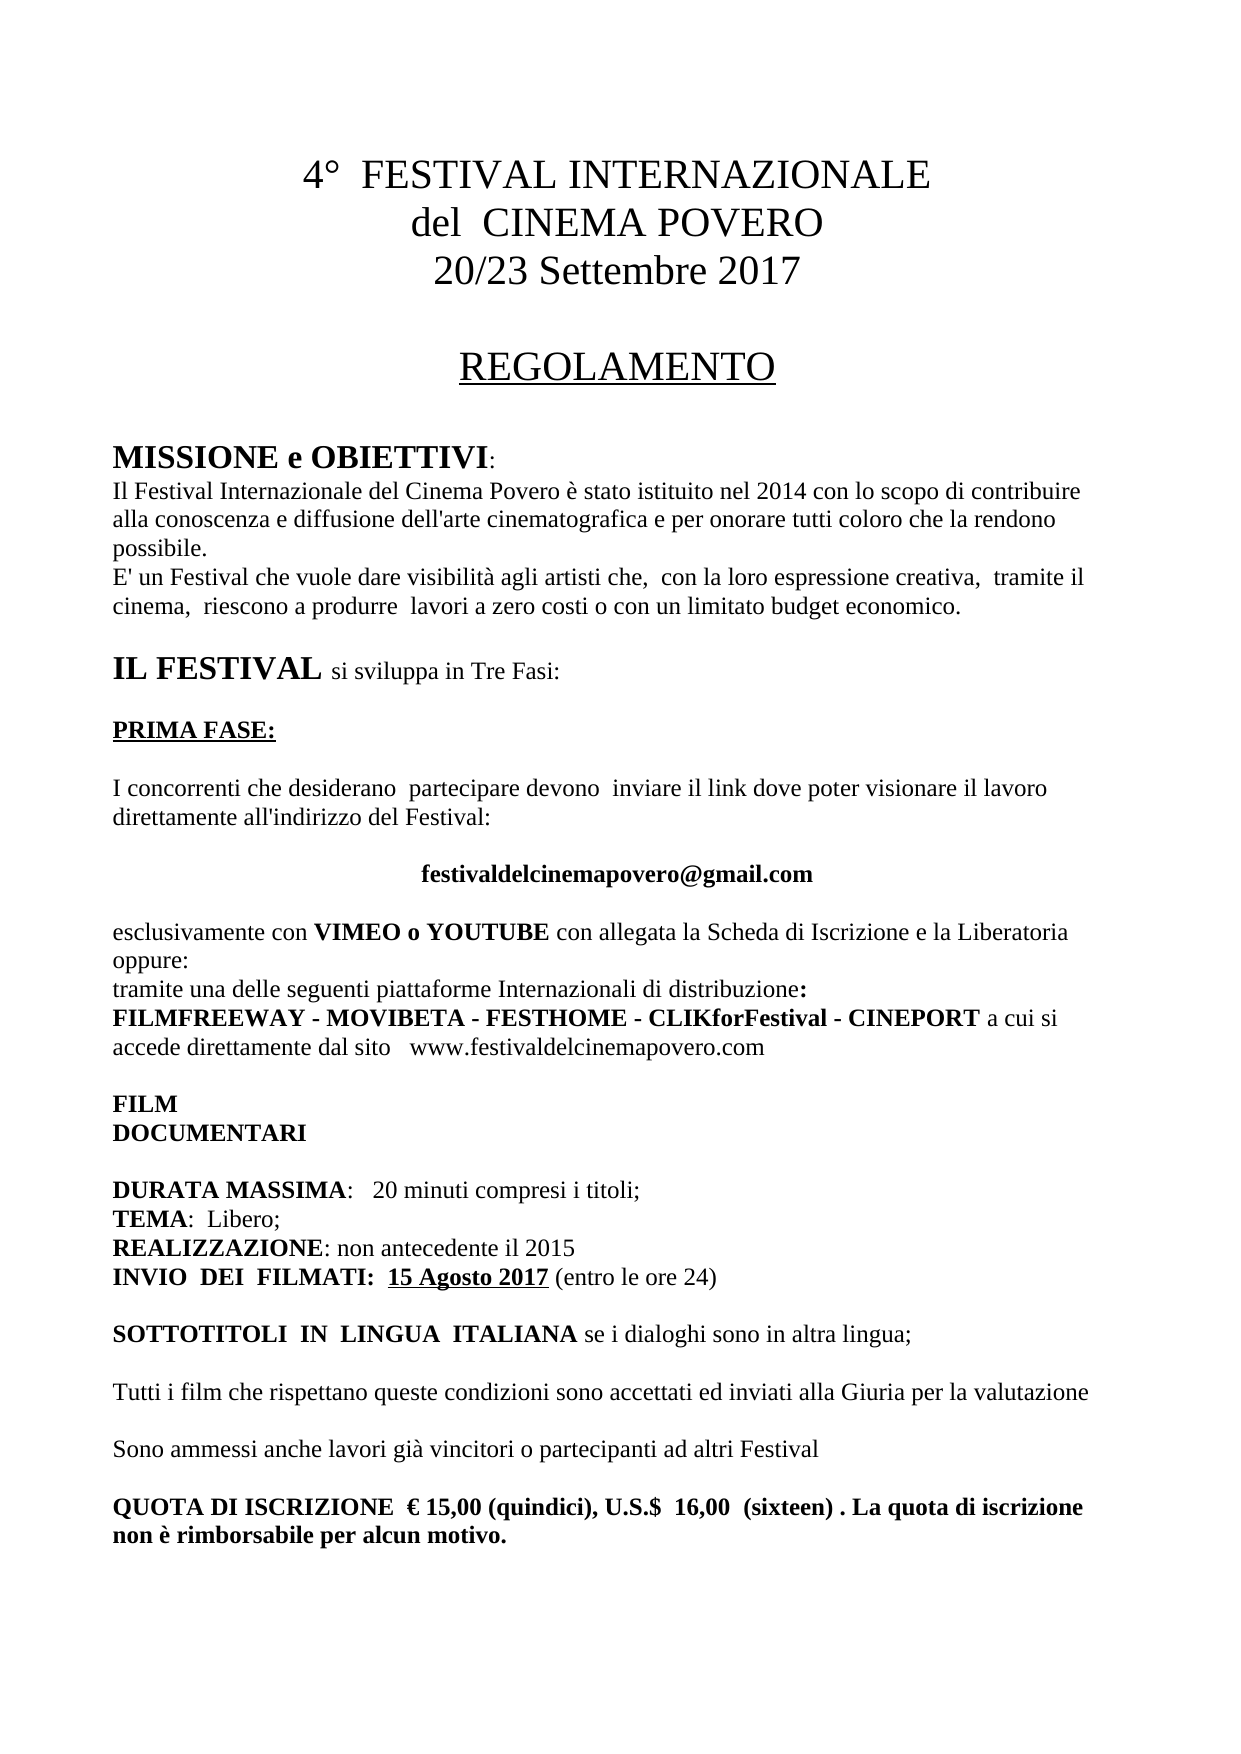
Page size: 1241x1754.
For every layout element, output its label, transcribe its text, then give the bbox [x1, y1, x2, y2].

text DURATA MASSIMA: 20 minuti compresi i titoli; [112, 1175, 1128, 1204]
text TEMA: Libero; [112, 1204, 1128, 1233]
text Il Festival Internazionale del Cinema Povero è stato istituito nel 2014 con lo scopo di contribuire alla conoscenza e diffusione dell'arte cinematografica e per onorare tutti coloro che la rendono possibile. [112, 476, 1122, 562]
text tramite una delle seguenti piattaforme Internazionali di distribuzione: [112, 974, 1122, 1003]
text E' un Festival che vuole dare visibilità agli artisti che, con la loro espressione creativa, tramite il cinema, riescono a produrre lavori a zero costi o con un limitato budget economico. [112, 562, 1122, 619]
text 4° FESTIVAL INTERNAZIONALE [112, 150, 1122, 198]
text esclusivamente con VIMEO o YOUTUBE con allegata la Scheda di Iscrizione e la Liberatoria [112, 917, 1122, 945]
text Tutti i film che rispettano queste condizioni sono accettati ed inviati alla Giuria per la valutazione [112, 1377, 1128, 1405]
text del CINEMA POVERO [112, 198, 1122, 246]
text REALIZZAZIONE: non antecedente il 2015 [112, 1233, 1128, 1262]
text festivaldelcinemapovero@gmail.com [112, 859, 1122, 888]
text FILMFREEWAY - MOVIBETA - FESTHOME - CLIKforFestival - CINEPORT a cui si accede direttamente dal sito www.festivaldelcinemapovero.com [112, 1003, 1122, 1060]
text 20/23 Settembre 2017 [112, 246, 1122, 294]
text IL FESTIVAL si sviluppa in Tre Fasi: [112, 648, 1122, 687]
text DOCUMENTARI [112, 1118, 1122, 1147]
text QUOTA DI ISCRIZIONE € 15,00 (quindici), U.S.$ 16,00 (sixteen) . La quota di iscrizione non è rimborsabile per alcun motivo. [112, 1492, 1128, 1549]
text I concorrenti che desiderano partecipare devono inviare il link dove poter visionare il lavoro direttamente all'indirizzo del Festival: [112, 773, 1122, 830]
text MISSIONE e OBIETTIVI: [112, 437, 1122, 476]
text Sono ammessi anche lavori già vincitori o partecipanti ad altri Festival [112, 1434, 1128, 1463]
text FILM [112, 1089, 1122, 1118]
text INVIO DEI FILMATI: 15 Agosto 2017 (entro le ore 24) [112, 1262, 1128, 1290]
text oppure: [112, 945, 1122, 974]
text PRIMA FASE: [112, 715, 1122, 744]
text SOTTOTITOLI IN LINGUA ITALIANA se i dialoghi sono in altra lingua; [112, 1319, 1128, 1348]
text REGOLAMENTO [112, 342, 1122, 389]
